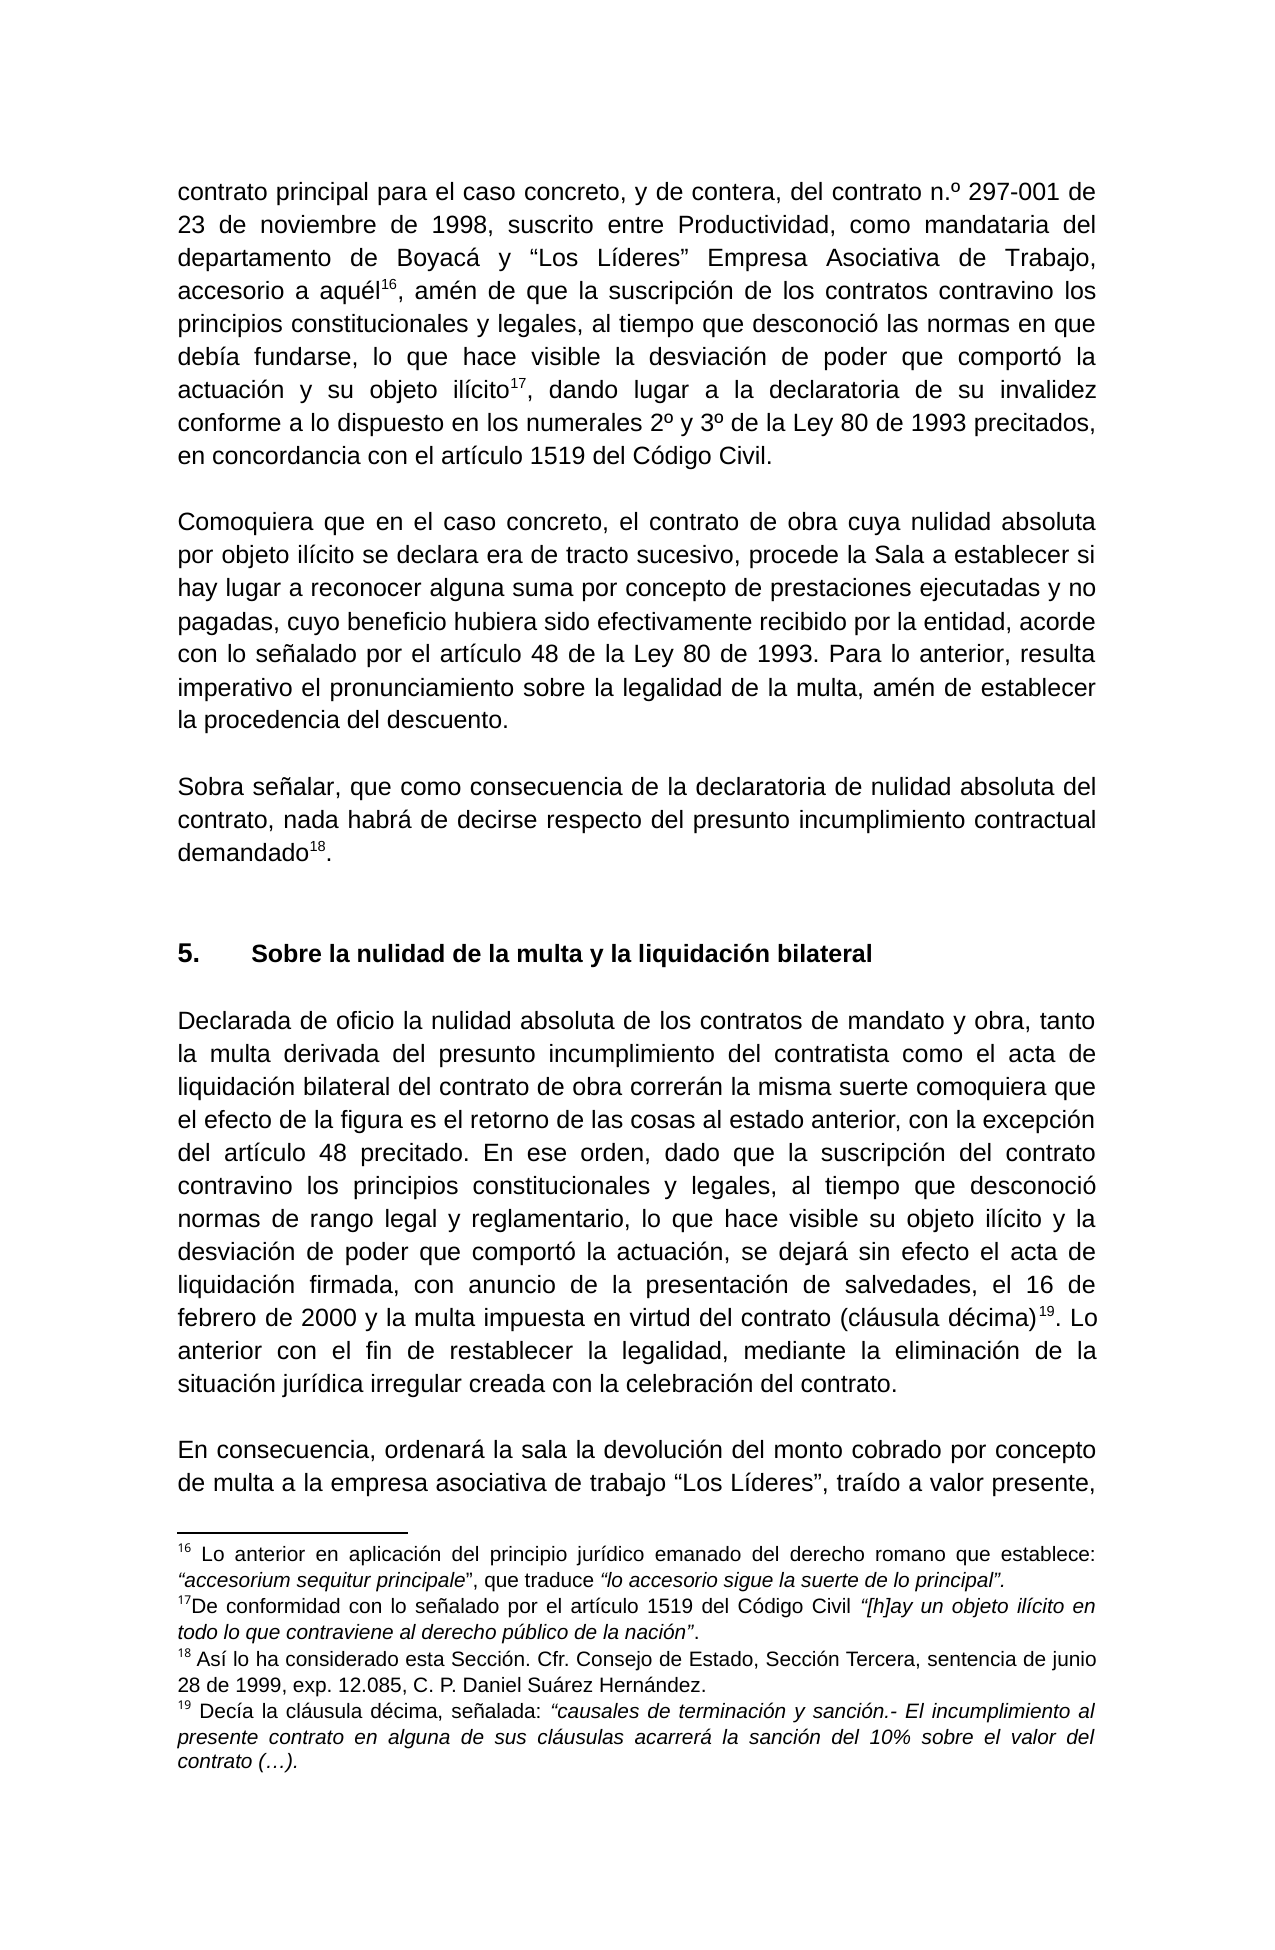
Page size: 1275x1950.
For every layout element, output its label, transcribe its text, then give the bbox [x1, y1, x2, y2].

list Sobre la nulidad de la multa y la liquidación bilateral [177, 937, 1098, 968]
text Sobra señalar, que como consecuencia de la declaratoria de nulidad absoluta del contrato, nada habrá de decirse respecto del presunto incumplimiento contractual demandado. [177, 772, 1098, 866]
text Declarada de oficio la nulidad absoluta de los contratos de mandato y obra, tanto la multa derivada del presunto incumplimiento del contratista como el acta de liquidación bilateral del contrato de obra correrán la misma suerte comoquiera que el efecto de la figura es el retorno de las cosas al estado anterior, con la excepción del artículo 48 precitado. En ese orden, dado que la suscripción del contrato contravino los principios constitucionales y legales, al tiempo que desconoció normas de rango legal y reglamentario, lo que hace visible su objeto ilícito y la desviación de poder que comportó la actuación, se dejará sin efecto el acta de liquidación firmada, con anuncio de la presentación de salvedades, el 16 de febrero de 2000 y la multa impuesta en virtud del contrato (cláusula décima). Lo anterior con el fin de restablecer la legalidad, mediante la eliminación de la situación jurídica irregular creada con la celebración del contrato. [177, 1006, 1098, 1398]
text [177, 177, 1098, 470]
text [177, 1435, 1098, 1497]
text Comoquiera que en el caso concreto, el contrato de obra cuya nulidad absoluta por objeto ilícito se declara era de tracto sucesivo, procede la Sala a establecer si hay lugar a reconocer alguna suma por concepto de prestaciones ejecutadas y no pagadas, cuyo beneficio hubiera sido efectivamente recibido por la entidad, acorde con lo señalado por el artículo 48 de la Ley 80 de 1993. Para lo anterior, resulta imperativo el pronunciamiento sobre la legalidad de la multa, amén de establecer la procedencia del descuento. [177, 507, 1098, 734]
